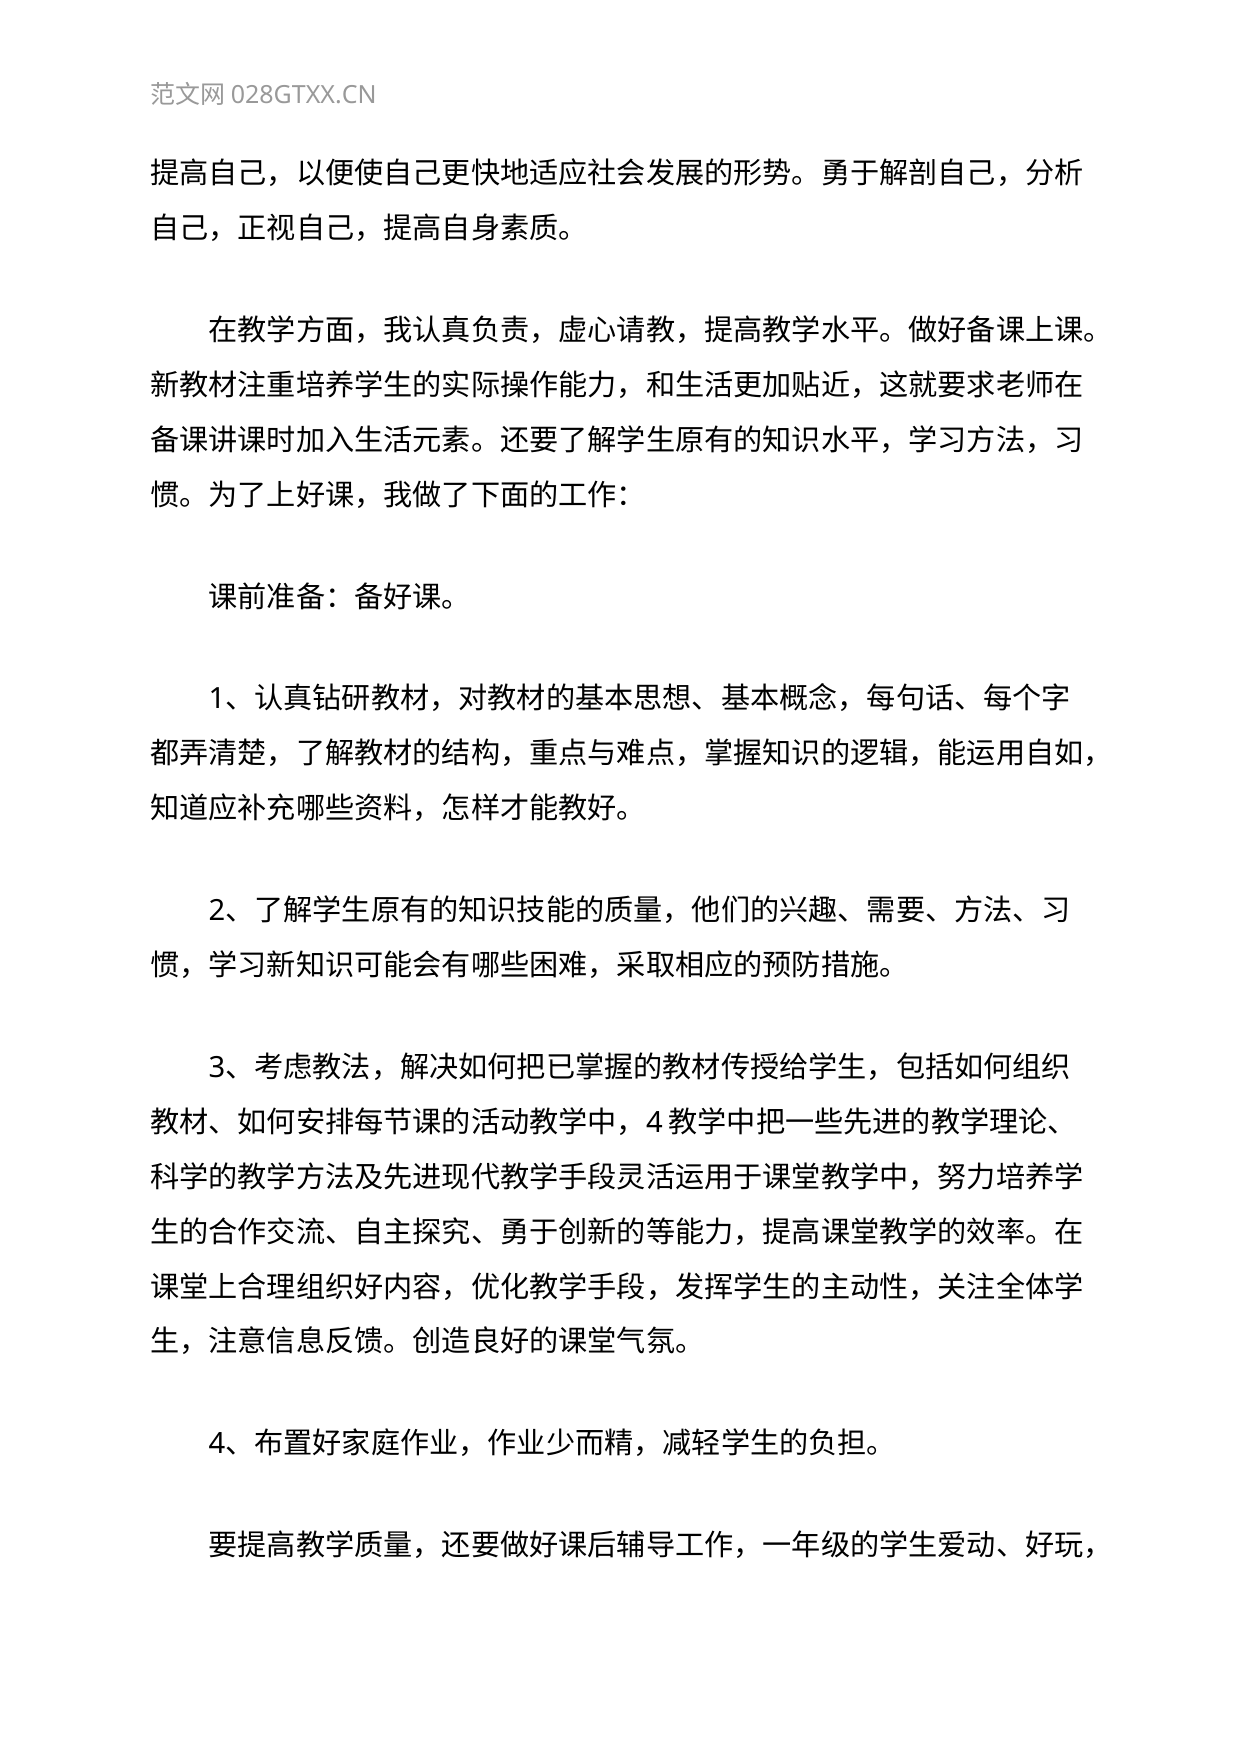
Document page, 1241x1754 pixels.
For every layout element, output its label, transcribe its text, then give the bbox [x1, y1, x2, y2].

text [150, 150, 1090, 247]
text 课前准备：备好课。 [150, 573, 1090, 615]
text 3、考虑教法，解决如何把已掌握的教材传授给学生，包括如何组织教材、如何安排每节课的活动教学中，4教学中把一些先进的教学理论、科学的教学方法及先进现代教学手段灵活运用于课堂教学中，努力培养学生的合作交流、自主探究、勇于创新的等能力，提高课堂教学的效率。在课堂上合理组织好内容，优化教学手段，发挥学生的主动性，关注全体学生，注意信息反馈。创造良好的课堂气氛。 [150, 1043, 1090, 1360]
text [150, 1522, 1090, 1564]
text 4、布置好家庭作业，作业少而精，减轻学生的负担。 [150, 1420, 1090, 1462]
text 1、认真钻研教材，对教材的基本思想、基本概念，每句话、每个字都弄清楚，了解教材的结构，重点与难点，掌握知识的逻辑，能运用自如，知道应补充哪些资料，怎样才能教好。 [150, 675, 1090, 827]
text 在教学方面，我认真负责，虚心请教，提高教学水平。做好备课上课。新教材注重培养学生的实际操作能力，和生活更加贴近，这就要求老师在备课讲课时加入生活元素。还要了解学生原有的知识水平，学习方法，习惯。为了上好课，我做了下面的工作： [150, 307, 1090, 514]
text 2、了解学生原有的知识技能的质量，他们的兴趣、需要、方法、习惯，学习新知识可能会有哪些困难，采取相应的预防措施。 [150, 887, 1090, 984]
